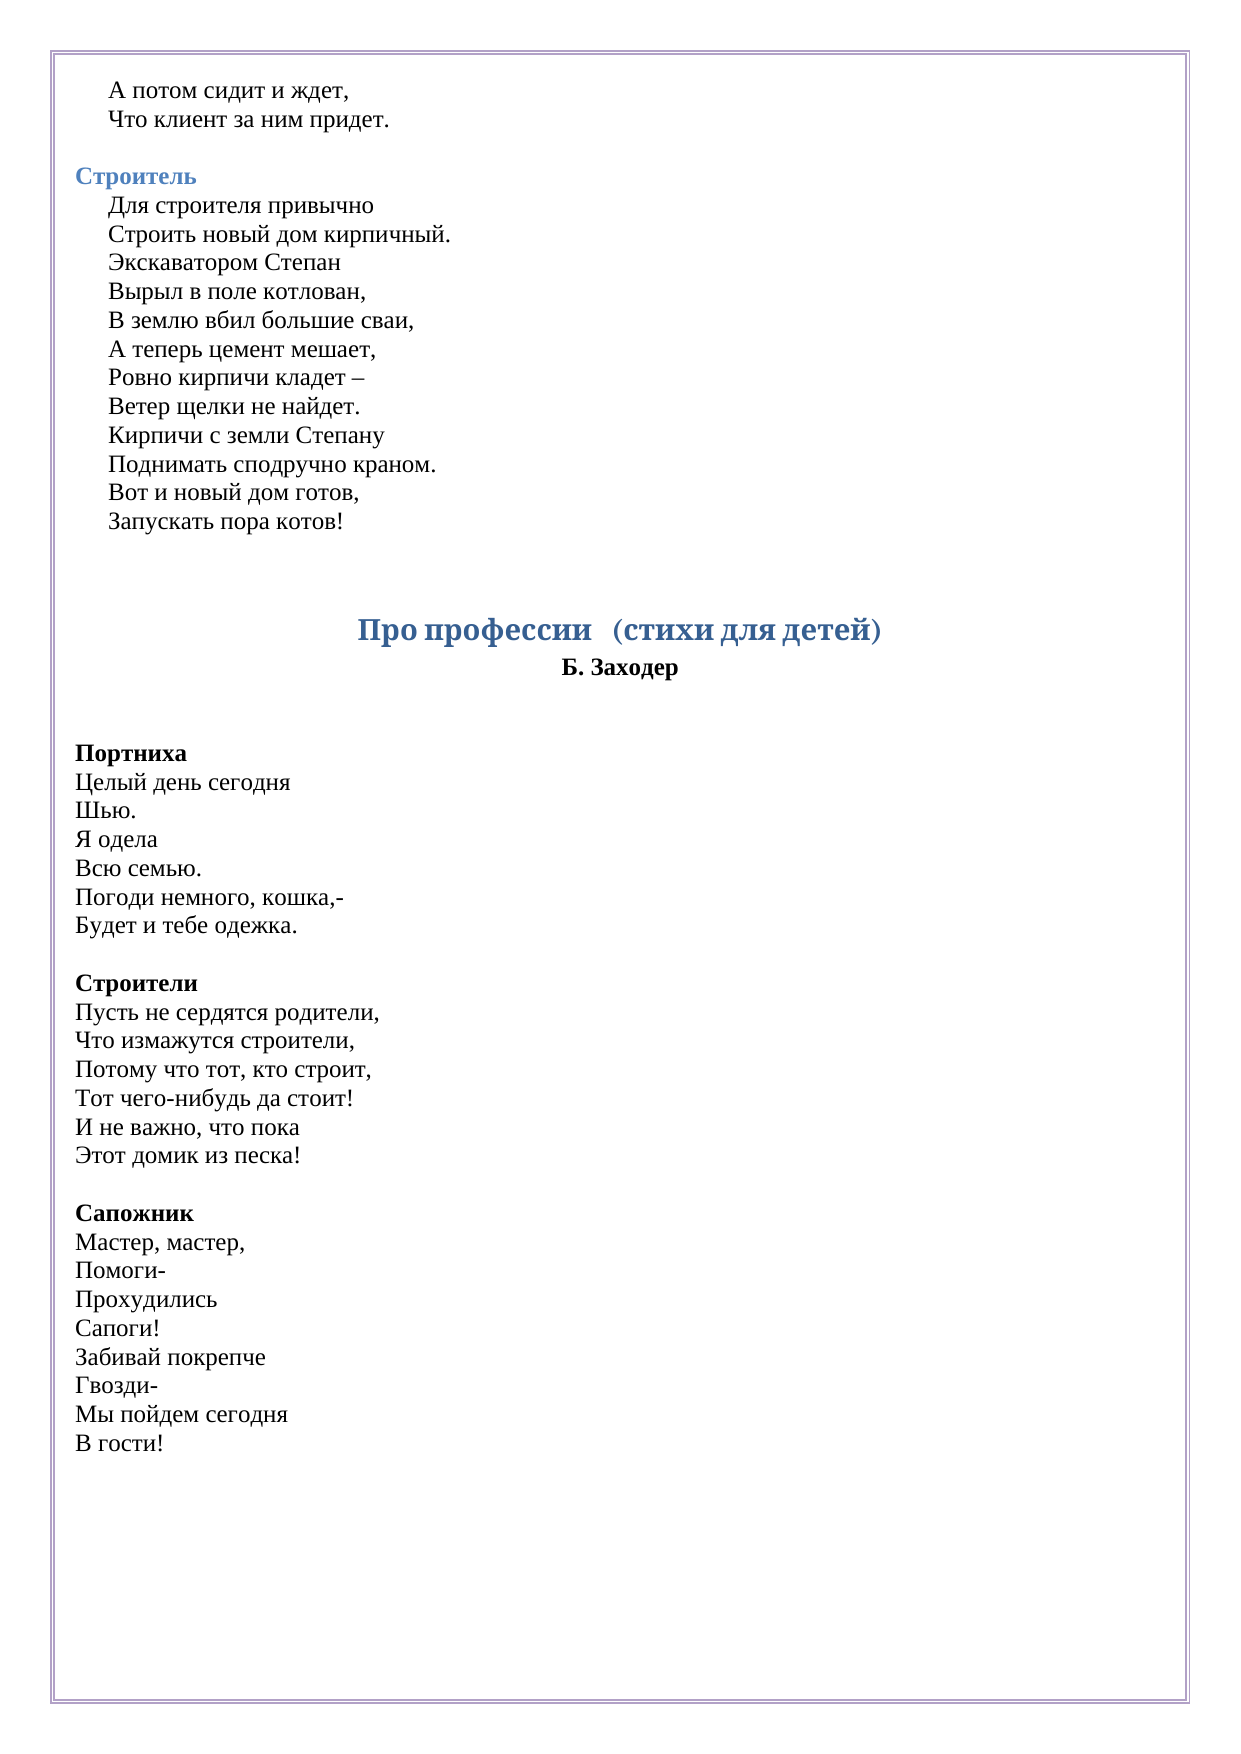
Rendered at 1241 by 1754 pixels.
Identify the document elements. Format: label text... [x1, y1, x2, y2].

text Строитель [75, 161, 1165, 190]
text Для строителя привычно Строить новый дом кирпичный. Экскаватором Степан Вырыл в поле котлован, В землю вбил большие сваи, А теперь цемент мешает, Ровно кирпичи кладет – Ветер щелки не найдет. Кирпичи с земли Степану Поднимать сподручно краном. Вот и новый дом готов, Запускать пора котов! [108, 190, 1165, 535]
text Портниха Целый день сегодня Шью. Я одела Всю семью. Погоди немного, кошка,- Будет и тебе одежка. Строители Пусть не сердятся родители, Что измажутся строители, Потому что тот, кто строит, Тот чего-нибудь да стоит! И не важно, что пока Этот домик из песка! Сапожник Мастер, мастер, Помоги- Прохудились Сапоги! Забивай покрепче Гвозди- Мы пойдем сегодня В гости! [75, 738, 1165, 1513]
text Б. Заходер [75, 652, 1165, 738]
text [108, 75, 1165, 132]
subtitle Про профессии (стихи для детей) [75, 614, 1165, 647]
